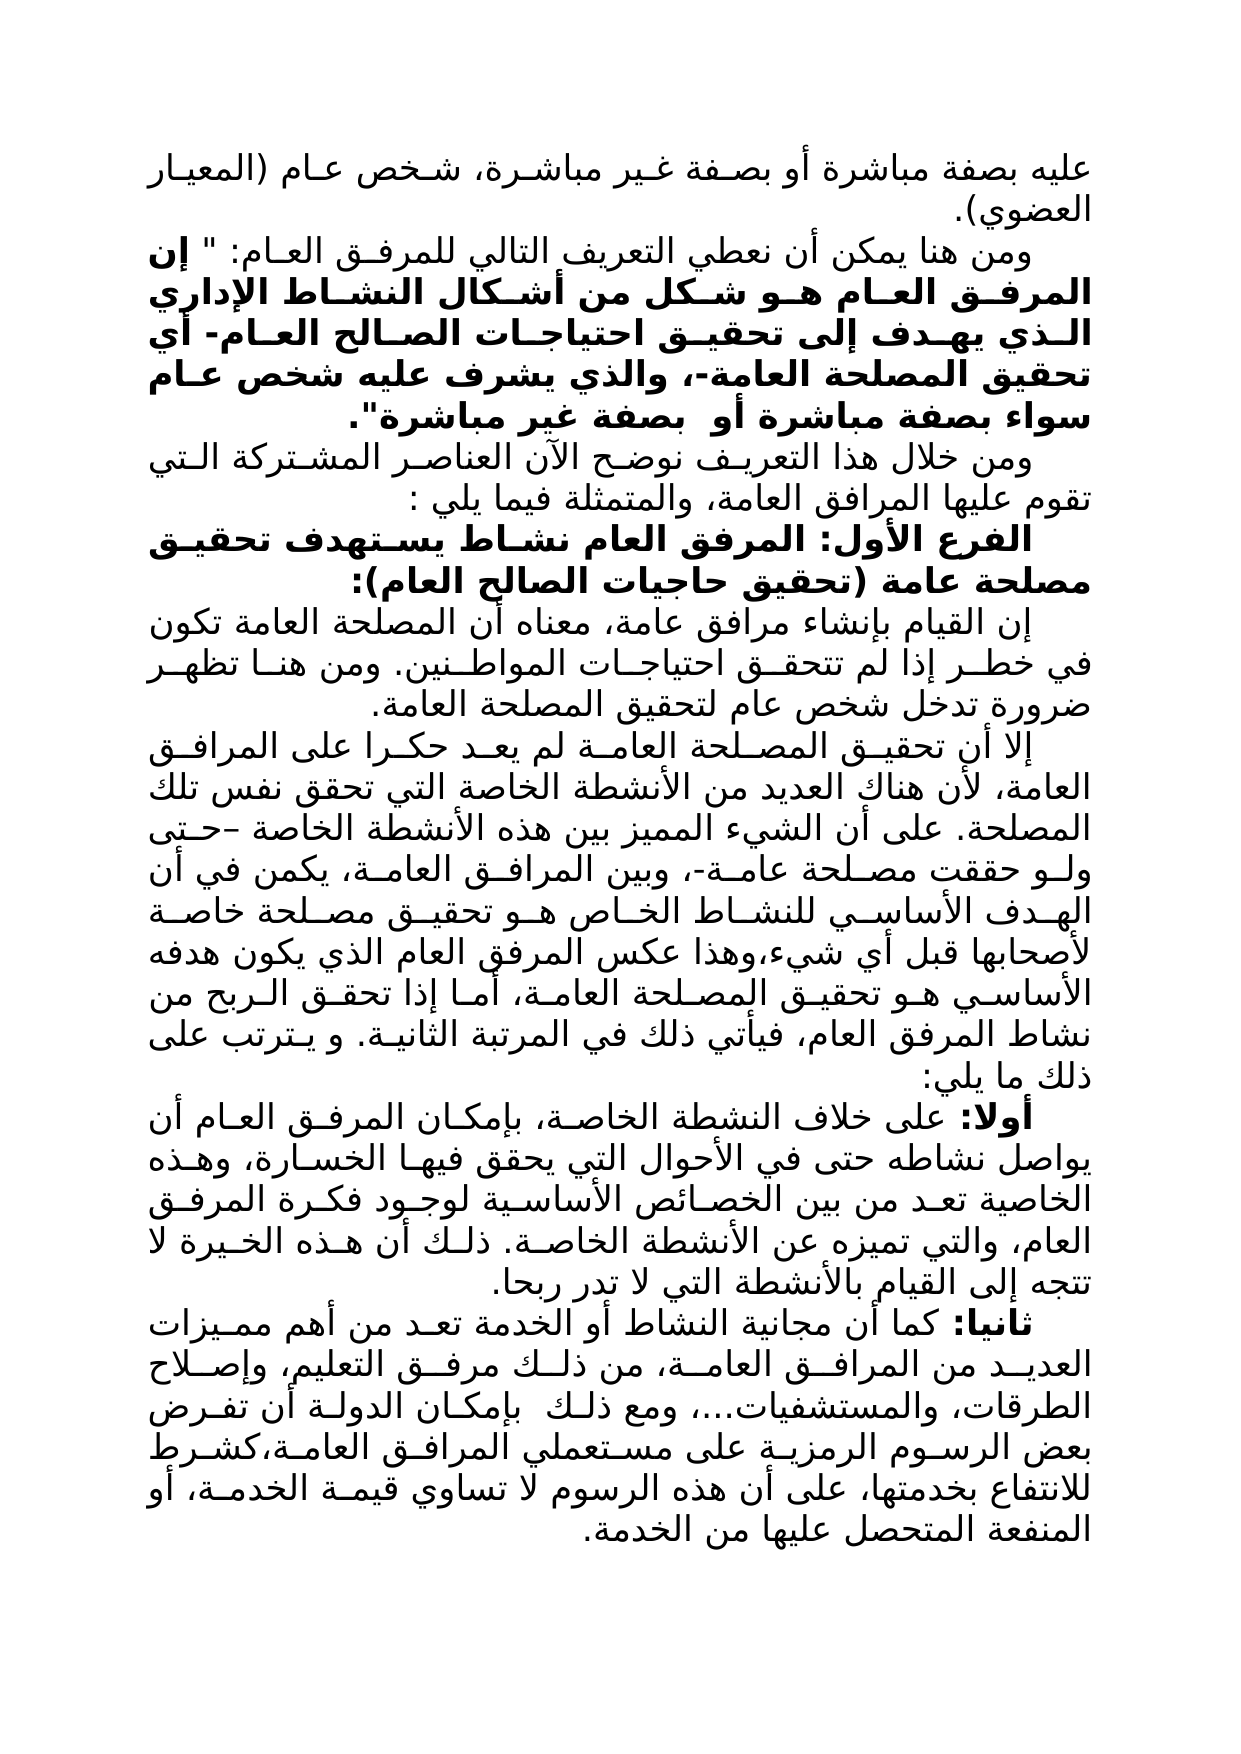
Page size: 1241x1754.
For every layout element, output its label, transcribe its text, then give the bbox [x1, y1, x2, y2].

text ثانيا: كما أن مجانية النشاط أو الخدمة تعد من أهم مميزات العديد من المرافق العامة، من ذلك مرفق التعليم، وإصلاح الطرقات، والمستشفيات...، ومع ذلك بإمكان الدولة أن تفرض بعض الرسوم الرمزية على مستعملي المرافق العامة،كشرط للانتفاع بخدمتها، على أن هذه الرسوم لا تساوي قيمة الخدمة، أو المنفعة المتحصل عليها من الخدمة. [148, 1303, 1093, 1550]
text إلا أن تحقيق المصلحة العامة لم يعد حكرا على المرافق العامة، لأن هناك العديد من الأنشطة الخاصة التي تحقق نفس تلك المصلحة. على أن الشيء المميز بين هذه الأنشطة الخاصة –حتى ولو حققت مصلحة عامة-، وبين المرافق العامة، يكمن في أن الهدف الأساسي للنشاط الخاص هو تحقيق مصلحة خاصة لأصحابها قبل أي شيء،وهذا عكس المرفق العام الذي يكون هدفه الأساسي هو تحقيق المصلحة العامة، أما إذا تحقق الربح من نشاط المرفق العام، فيأتي ذلك في المرتبة الثانية. و يترتب على ذلك ما يلي: [148, 725, 1093, 1096]
text أولا: على خلاف النشطة الخاصة، بإمكان المرفق العام أن يواصل نشاطه حتى في الأحوال التي يحقق فيها الخسارة، وهذه الخاصية تعد من بين الخصائص الأساسية لوجود فكرة المرفق العام، والتي تميزه عن الأنشطة الخاصة. ذلك أن هذه الخيرة لا تتجه إلى القيام بالأنشطة التي لا تدر ربحا. [148, 1096, 1093, 1303]
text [148, 148, 1093, 230]
text ومن هنا يمكن أن نعطي التعريف التالي للمرفق العام: " إن المرفق العام هو شكل من أشكال النشاط الإداري الذي يهدف إلى تحقيق احتياجات الصالح العام- أي تحقيق المصلحة العامة-، والذي يشرف عليه شخص عام سواء بصفة مباشرة أو بصفة غير مباشرة". [148, 230, 1093, 436]
text الفرع الأول: المرفق العام نشاط يستهدف تحقيق مصلحة عامة (تحقيق حاجيات الصالح العام): [148, 519, 1093, 601]
text إن القيام بإنشاء مرافق عامة، معناه أن المصلحة العامة تكون في خطر إذا لم تتحقق احتياجات المواطنين. ومن هنا تظهر ضرورة تدخل شخص عام لتحقيق المصلحة العامة. [148, 601, 1093, 725]
text ومن خلال هذا التعريف نوضح الآن العناصر المشتركة التي تقوم عليها المرافق العامة، والمتمثلة فيما يلي : [148, 436, 1093, 519]
